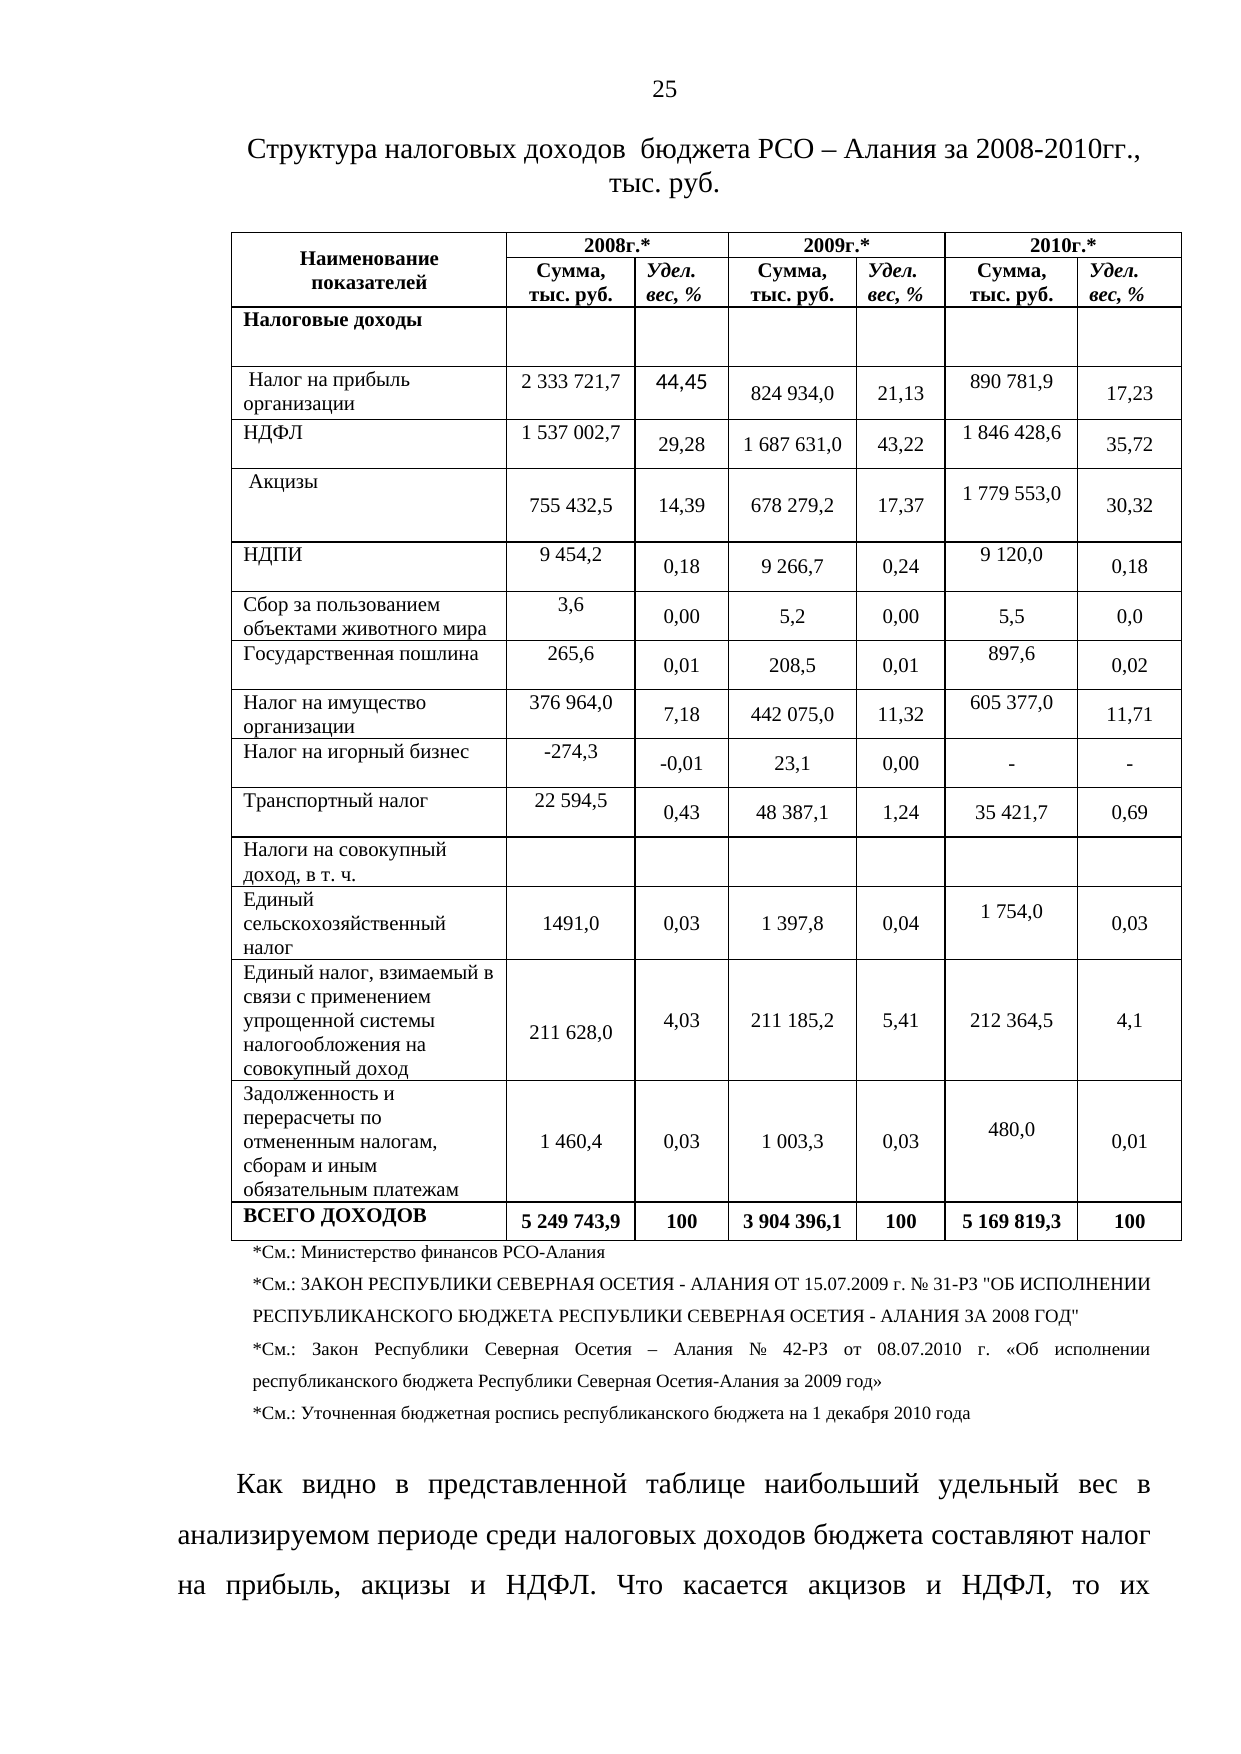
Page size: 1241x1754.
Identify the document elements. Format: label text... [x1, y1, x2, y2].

table_cell 0,03 [857, 1081, 944, 1201]
table_cell 100 [857, 1203, 944, 1239]
table_cell 376 964,0 [507, 690, 634, 738]
table_cell [507, 838, 634, 886]
table_cell 678 279,2 [729, 469, 856, 541]
table_cell Единый сельскохозяйственный налог [232, 887, 506, 959]
table_cell ВСЕГО ДОХОДОВ [232, 1203, 506, 1239]
table_cell 21,13 [857, 367, 944, 419]
table_cell 208,5 [729, 641, 856, 689]
table_cell 212 364,5 [946, 960, 1077, 1080]
table_cell 0,00 [857, 739, 944, 787]
table_cell 265,6 [507, 641, 634, 689]
table_header Наименование показателей [232, 233, 506, 306]
table_header 2010г.* [946, 233, 1181, 257]
table_cell -274,3 [507, 739, 634, 787]
table_cell Сумма, тыс. руб. [729, 258, 856, 306]
table_cell 48 387,1 [729, 788, 856, 836]
table_cell 44,45 [636, 367, 728, 419]
table_header 2009г.* [729, 233, 944, 257]
table_cell 824 934,0 [729, 367, 856, 419]
table_cell Акцизы [232, 469, 506, 541]
table_cell Удел. вес, % [857, 258, 944, 306]
text Структура налоговых доходов бюджета РСО – Алания за 2008-2010гг., тыс. руб. [177, 131, 1152, 198]
table_cell 1491,0 [507, 887, 634, 959]
table_cell 0,18 [636, 543, 728, 591]
table_cell 1,24 [857, 788, 944, 836]
table_cell 0,02 [1078, 641, 1181, 689]
table_cell 2 333 721,7 [507, 367, 634, 419]
table_cell 480,0 [946, 1081, 1077, 1201]
table_cell -0,01 [636, 739, 728, 787]
table_cell Удел. вес, % [636, 258, 728, 306]
table_cell Задолженность и перерасчеты по отмененным налогам, сборам и иным обязательным платежам [232, 1081, 506, 1201]
table_cell 9 120,0 [946, 543, 1077, 591]
table_cell 100 [636, 1203, 728, 1239]
table_cell 43,22 [857, 420, 944, 468]
table_cell 211 185,2 [729, 960, 856, 1080]
table_cell 5 249 743,9 [507, 1203, 634, 1239]
table_cell 890 781,9 [946, 367, 1077, 419]
table_cell 0,43 [636, 788, 728, 836]
table_cell 1 687 631,0 [729, 420, 856, 468]
table_cell 0,69 [1078, 788, 1181, 836]
table_cell 9 266,7 [729, 543, 856, 591]
table_cell 1 537 002,7 [507, 420, 634, 468]
table_cell 3,6 [507, 592, 634, 640]
table_cell Налоги на совокупный доход, в т. ч. [232, 838, 506, 886]
table_cell 17,23 [1078, 367, 1181, 419]
table_cell 1 779 553,0 [946, 469, 1077, 541]
table_cell 4,1 [1078, 960, 1181, 1080]
table_cell 0,03 [636, 1081, 728, 1201]
table_cell Налог на прибыль организации [232, 367, 506, 419]
table_cell 22 594,5 [507, 788, 634, 836]
table_cell [857, 308, 944, 366]
table_cell Налог на игорный бизнес [232, 739, 506, 787]
table_cell 0,01 [636, 641, 728, 689]
table_cell [1078, 308, 1181, 366]
table_cell 605 377,0 [946, 690, 1077, 738]
table_cell 211 628,0 [507, 960, 634, 1080]
table_cell Удел. вес, % [1078, 258, 1181, 306]
table_cell 14,39 [636, 469, 728, 541]
table_cell 0,00 [636, 592, 728, 640]
table_cell - [1078, 739, 1181, 787]
table_cell [946, 838, 1077, 886]
table_cell 442 075,0 [729, 690, 856, 738]
table_cell 7,18 [636, 690, 728, 738]
table_cell [636, 838, 728, 886]
text *См.: Министерство финансов РСО-Алания [252, 1241, 1152, 1262]
table_cell 23,1 [729, 739, 856, 787]
table_cell 5,5 [946, 592, 1077, 640]
table_cell 3 904 396,1 [729, 1203, 856, 1239]
table_cell НДФЛ [232, 420, 506, 468]
table_cell [946, 308, 1077, 366]
table_cell 1 460,4 [507, 1081, 634, 1201]
table_cell 0,24 [857, 543, 944, 591]
table_cell 897,6 [946, 641, 1077, 689]
table_cell [507, 308, 634, 366]
table_cell 30,32 [1078, 469, 1181, 541]
table_cell 0,01 [1078, 1081, 1181, 1201]
table_cell 35 421,7 [946, 788, 1077, 836]
table_cell 35,72 [1078, 420, 1181, 468]
table_cell - [946, 739, 1077, 787]
table_cell 0,04 [857, 887, 944, 959]
table_cell Сумма, тыс. руб. [507, 258, 634, 306]
table_cell 0,03 [636, 887, 728, 959]
table_cell Транспортный налог [232, 788, 506, 836]
table_cell [729, 308, 856, 366]
table_cell 11,71 [1078, 690, 1181, 738]
table_cell 0,0 [1078, 592, 1181, 640]
table_cell [1078, 838, 1181, 886]
table_cell [636, 308, 728, 366]
table_cell 9 454,2 [507, 543, 634, 591]
table_cell 1 003,3 [729, 1081, 856, 1201]
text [177, 1467, 1152, 1601]
table_cell Сбор за пользованием объектами животного мира [232, 592, 506, 640]
table_cell 0,01 [857, 641, 944, 689]
table_cell Налоговые доходы [232, 308, 506, 366]
table_cell 755 432,5 [507, 469, 634, 541]
table_header 2008г.* [507, 233, 728, 257]
table_cell Единый налог, взимаемый в связи с применением упрощенной системы налогообложения на совокупный доход [232, 960, 506, 1080]
table_cell 100 [1078, 1203, 1181, 1239]
table_cell 11,32 [857, 690, 944, 738]
table_cell 1 397,8 [729, 887, 856, 959]
text *См.: ЗАКОН РЕСПУБЛИКИ СЕВЕРНАЯ ОСЕТИЯ - АЛАНИЯ ОТ 15.07.2009 г. № 31-РЗ "ОБ ИСПОЛНЕНИИ РЕСПУБЛИКАНСКОГО БЮДЖЕТА РЕСПУБЛИКИ СЕВЕРНАЯ ОСЕТИЯ - АЛАНИЯ ЗА 2008 ГОД" [252, 1273, 1152, 1327]
table_cell 29,28 [636, 420, 728, 468]
table_cell Налог на имущество организации [232, 690, 506, 738]
table_cell [729, 838, 856, 886]
text *См.: Закон Республики Северная Осетия – Алания № 42-РЗ от 08.07.2010 г. «Об исполнении республиканского бюджета Республики Северная Осетия-Алания за 2009 год» [252, 1337, 1152, 1391]
table_cell 5,2 [729, 592, 856, 640]
text *См.: Уточненная бюджетная роспись республиканского бюджета на 1 декабря 2010 года [252, 1402, 1152, 1424]
table_cell Сумма, тыс. руб. [946, 258, 1077, 306]
table_cell НДПИ [232, 543, 506, 591]
table_cell 17,37 [857, 469, 944, 541]
table_cell 5 169 819,3 [946, 1203, 1077, 1239]
table_cell 0,03 [1078, 887, 1181, 959]
table_cell 5,41 [857, 960, 944, 1080]
table_cell 1 846 428,6 [946, 420, 1077, 468]
table_cell [857, 838, 944, 886]
table_cell 0,18 [1078, 543, 1181, 591]
table_cell 4,03 [636, 960, 728, 1080]
table_cell 1 754,0 [946, 887, 1077, 959]
table_cell 0,00 [857, 592, 944, 640]
table_cell Государственная пошлина [232, 641, 506, 689]
